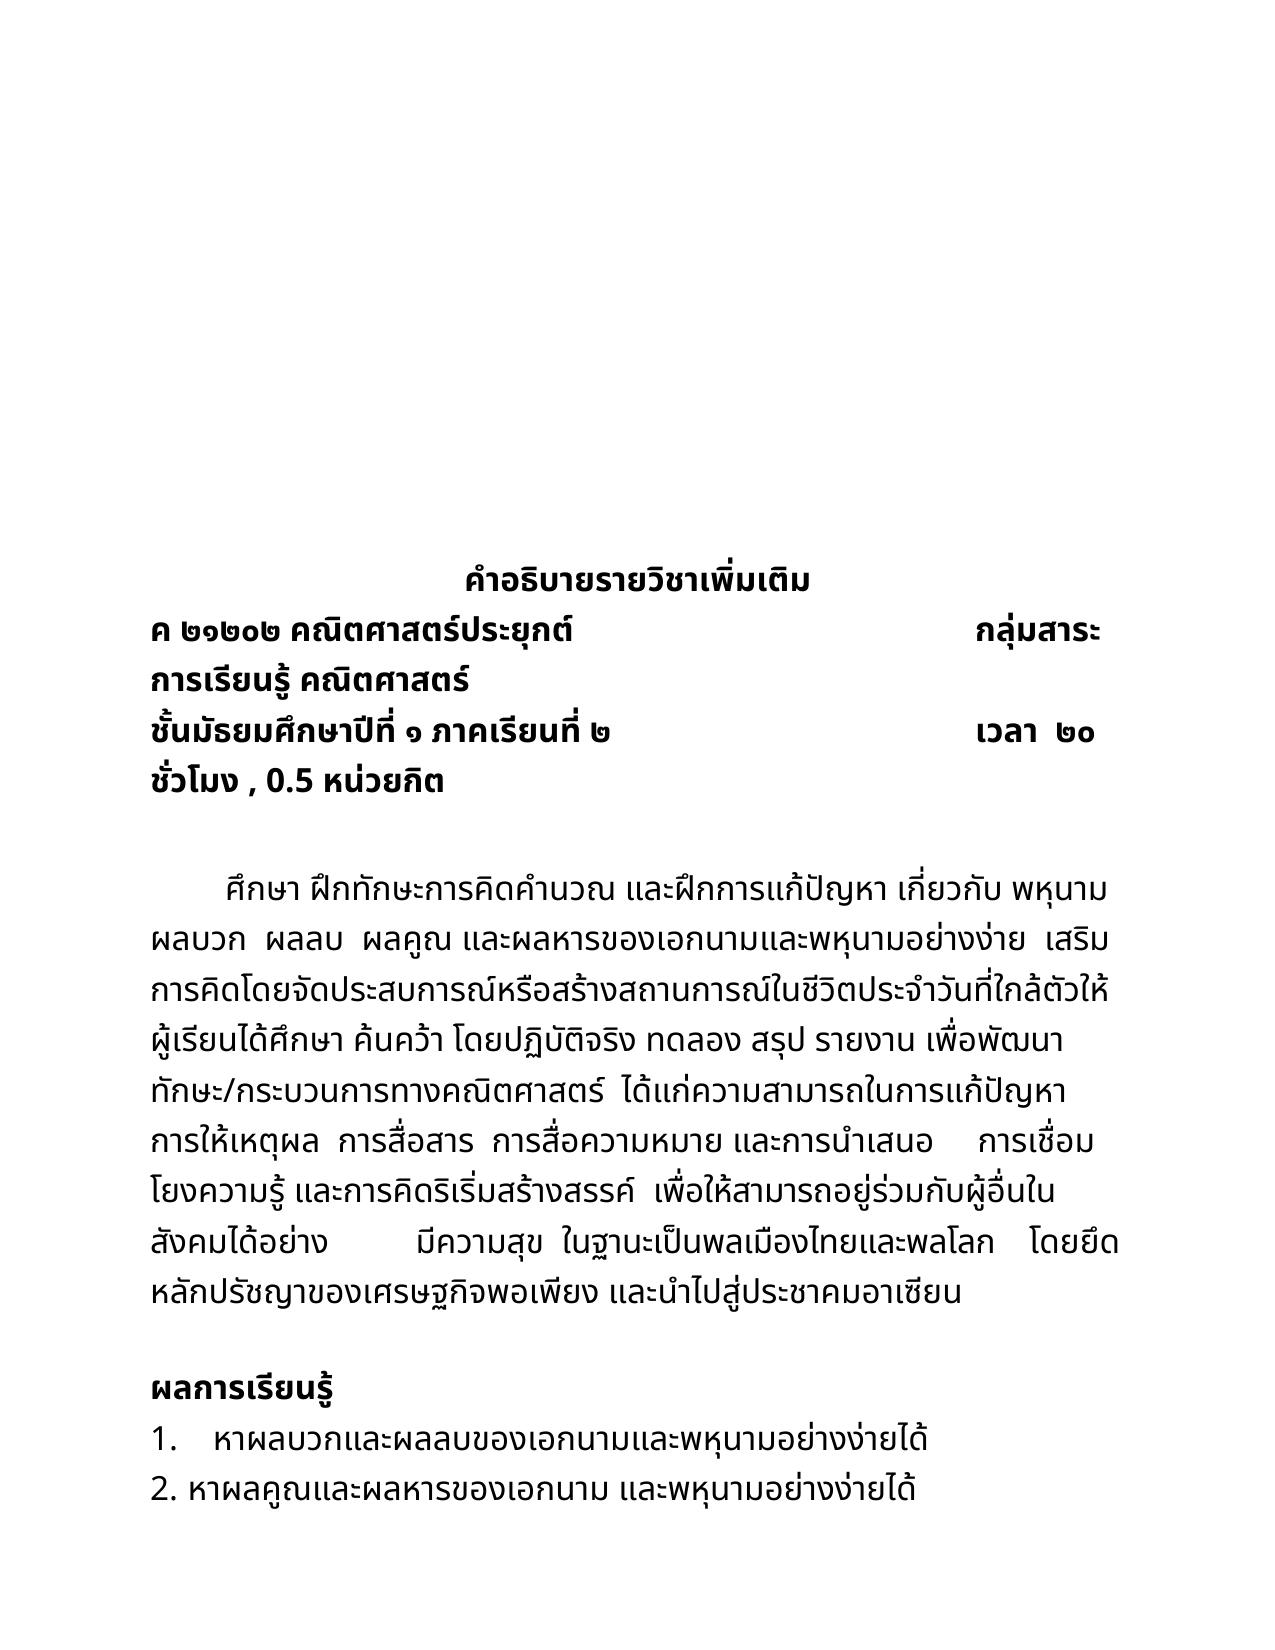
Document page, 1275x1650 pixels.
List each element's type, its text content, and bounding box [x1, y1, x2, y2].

list หาผลคูณและผลหารของเอกนาม และพหุนามอย่างง่ายได้ [150, 1465, 1125, 1516]
text คำอธิบายรายวิชาเพิ่มเติม [150, 556, 1125, 606]
text ศึกษา ฝึกทักษะการคิดคำนวณ และฝึกการแก้ปัญหา เกี่ยวกับ พหุนาม ผลบวก ผลลบ ผลคูณ และผลหารของเอกนามและพหุนามอย่างง่าย เสริมการคิดโดยจัดประสบการณ์หรือสร้างสถานการณ์ในชีวิตประจำวันที่ใกล้ตัวให้ผู้เรียนได้ศึกษา ค้นคว้า โดยปฏิบัติจริง ทดลอง สรุป รายงาน เพื่อพัฒนาทักษะ/กระบวนการทางคณิตศาสตร์ ได้แก่ความสามารถในการแก้ปัญหา การให้เหตุผล การสื่อสาร การสื่อความหมาย และการนำเสนอ การเชื่อมโยงความรู้ และการคิดริเริ่มสร้างสรรค์ เพื่อให้สามารถอยู่ร่วมกับผู้อื่นในสังคมได้อย่าง มีความสุข ในฐานะเป็นพลเมืองไทยและพลโลก โดยยึดหลักปรัชญาของเศรษฐกิจพอเพียง และนำไปสู่ประชาคมอาเซียน [150, 865, 1125, 1319]
text ผลการเรียนรู้ [150, 1364, 1125, 1414]
text ชั้นมัธยมศึกษาปีที่ ๑ ภาคเรียนที่ ๒ เวลา ๒๐ ชั่วโมง , 0.5 หน่วยกิต [150, 707, 1125, 808]
text 1. หาผลบวกและผลลบของเอกนามและพหุนามอย่างง่ายได้ [150, 1414, 1125, 1465]
text ค ๒๑๒๐๒ คณิตศาสตร์ประยุกต์ กลุ่มสาระการเรียนรู้ คณิตศาสตร์ [150, 606, 1125, 707]
